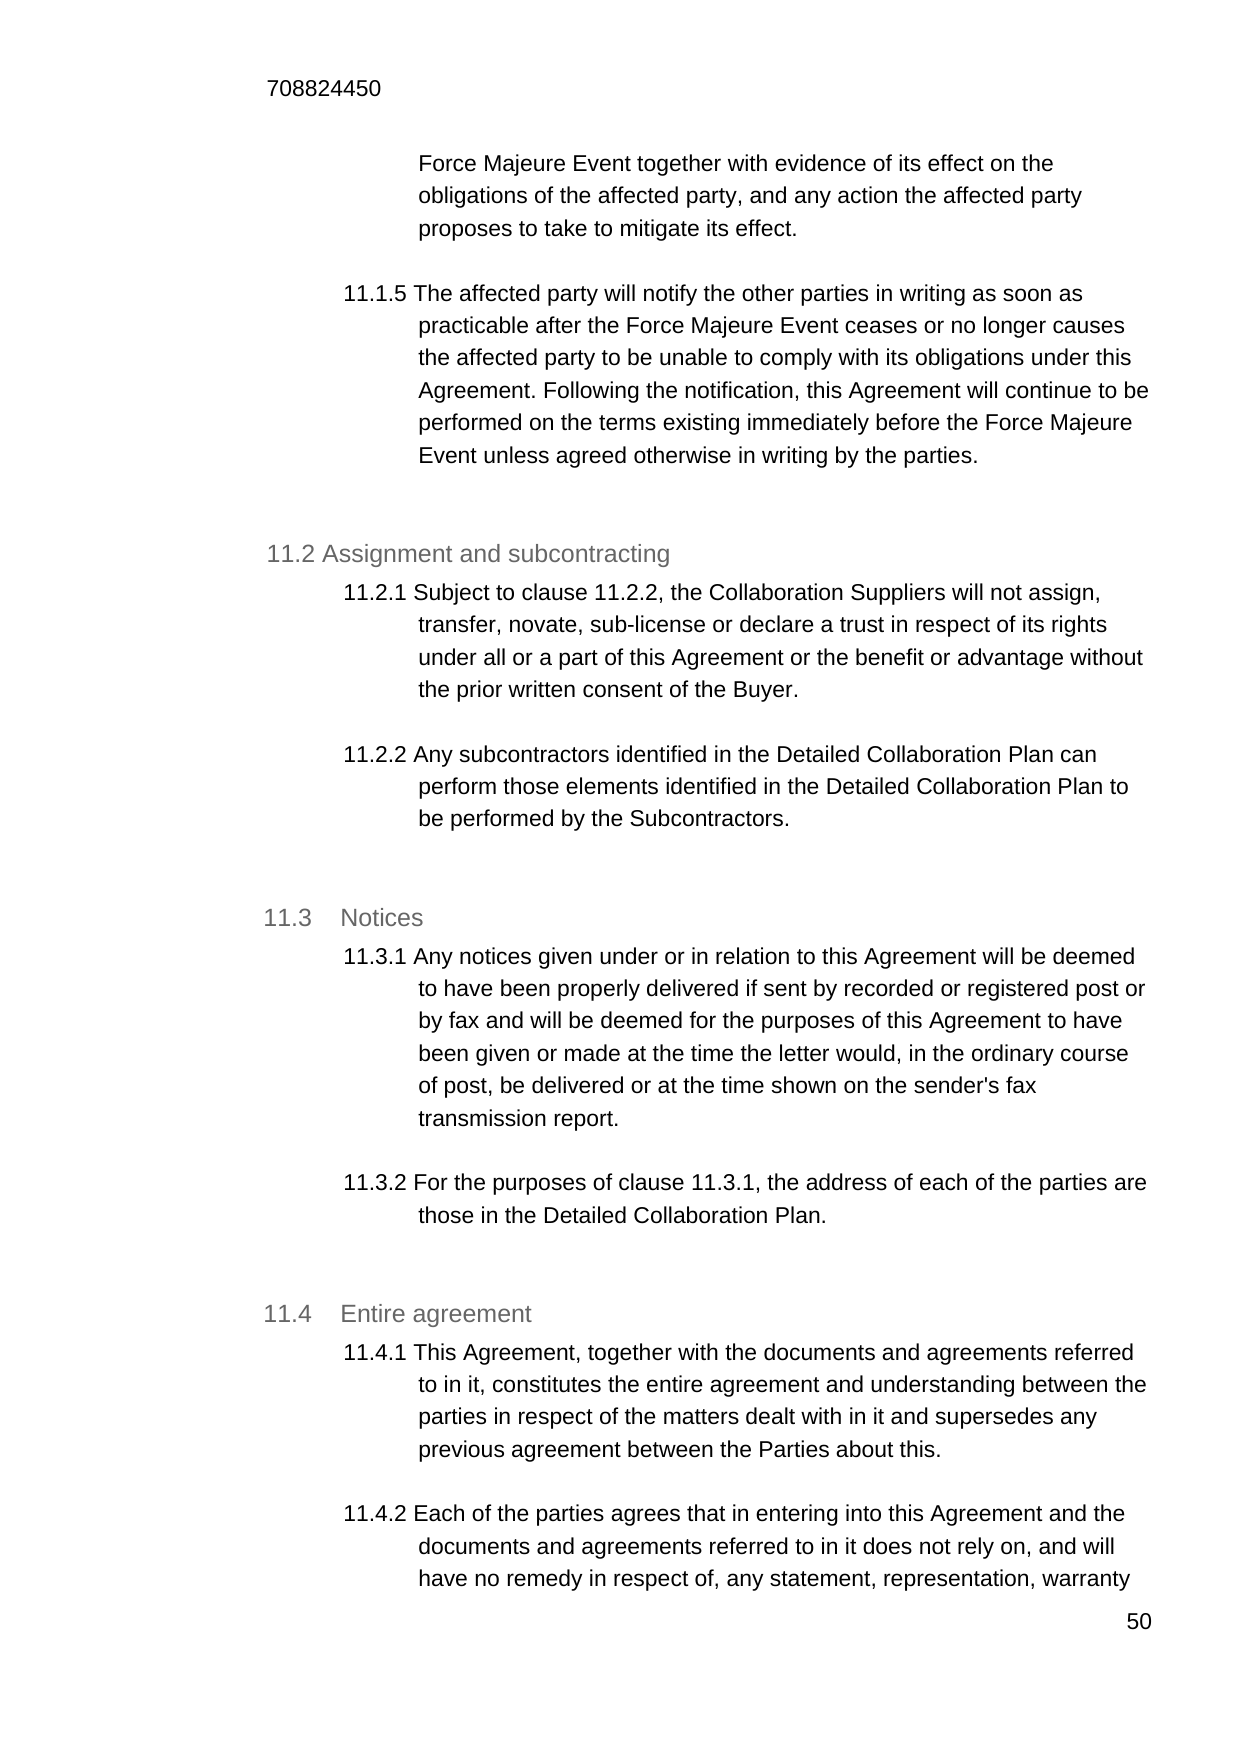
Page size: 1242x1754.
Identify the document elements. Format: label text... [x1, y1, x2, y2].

text 11.4 Entire agreement [150, 1299, 1152, 1328]
text 11.2.2 Any subcontractors identified in the Detailed Collaboration Plan can perform those elements identified in the Detailed Collaboration Plan to be performed by the Subcontractors. [343, 741, 1150, 832]
text 11.3.2 For the purposes of clause 11.3.1, the address of each of the parties are those in the Detailed Collaboration Plan. [343, 1169, 1150, 1228]
text 11.2.1 Subject to clause 11.2.2, the Collaboration Suppliers will not assign, transfer, novate, sub-license or declare a trust in respect of its rights under all or a part of this Agreement or the benefit or advantage without the prior written consent of the Buyer. [343, 579, 1150, 702]
text 11.3 Notices [150, 903, 1152, 932]
text 11.2 Assignment and subcontracting [266, 539, 1152, 568]
text 11.1.5 The affected party will notify the other parties in writing as soon as practicable after the Force Majeure Event ceases or no longer causes the affected party to be unable to comply with its obligations under this Agreement. Following the notification, this Agreement will continue to be performed on the terms existing immediately before the Force Majeure Event unless agreed otherwise in writing by the parties. [343, 279, 1150, 468]
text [343, 150, 1150, 241]
text 11.4.1 This Agreement, together with the documents and agreements referred to in it, constitutes the entire agreement and understanding between the parties in respect of the matters dealt with in it and supersedes any previous agreement between the Parties about this. [343, 1338, 1150, 1462]
text 11.3.1 Any notices given under or in relation to this Agreement will be deemed to have been properly delivered if sent by recorded or registered post or by fax and will be deemed for the purposes of this Agreement to have been given or made at the time the letter would, in the ordinary course of post, be delivered or at the time shown on the sender's fax transmission report. [343, 943, 1150, 1131]
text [343, 1500, 1150, 1592]
